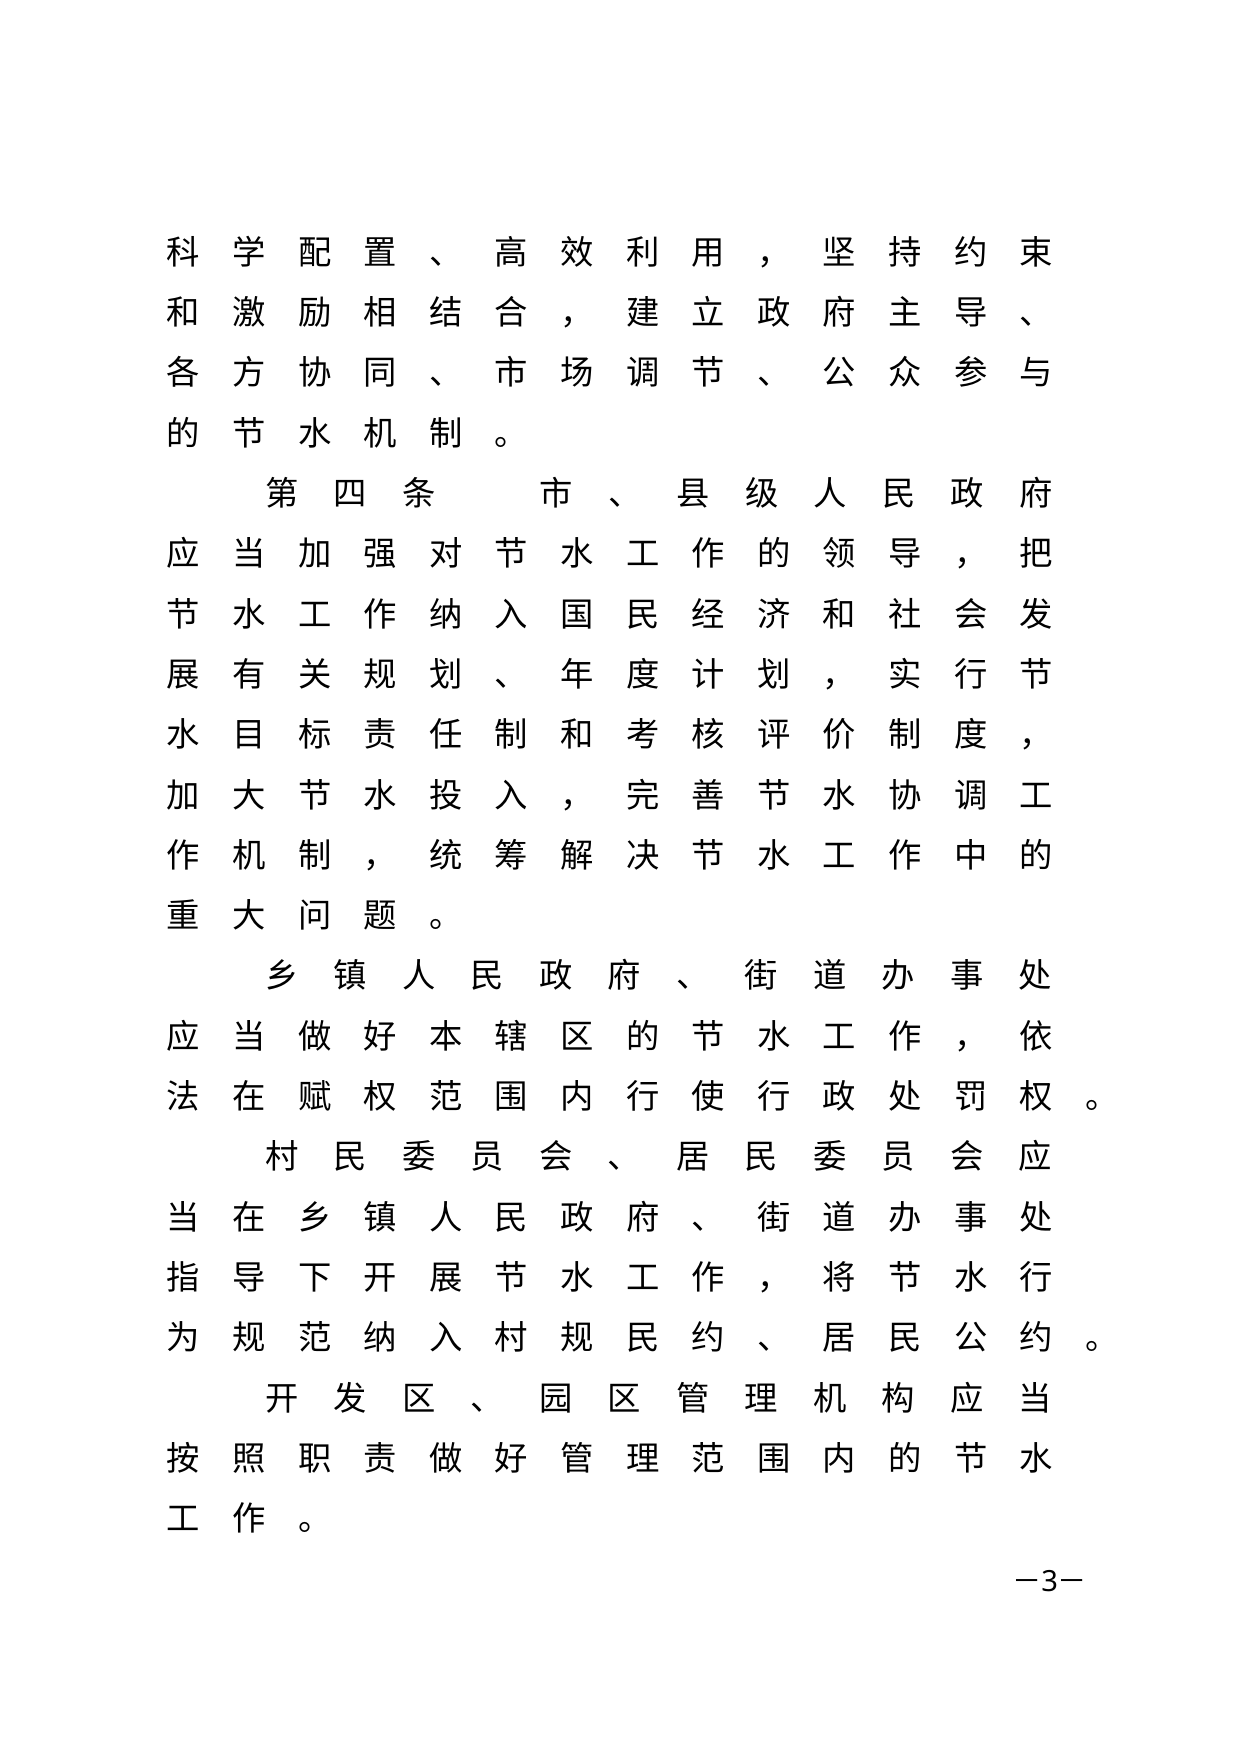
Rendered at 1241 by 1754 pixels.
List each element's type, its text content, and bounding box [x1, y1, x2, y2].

text 开发区、园区管理机构应当按照职责做好管理范围内的节水工作。 [167, 1365, 1085, 1546]
text 村民委员会、居民委员会应当在乡镇人民政府、街道办事处指导下开展节水工作，将节水行为规范纳入村规民约、居民公约。 [167, 1124, 1085, 1365]
text 乡镇人民政府、街道办事处应当做好本辖区的节水工作，依法在赋权范围内行使行政处罚权。 [167, 943, 1085, 1124]
text 第四条 市、县级人民政府应当加强对节水工作的领导，把节水工作纳入国民经济和社会发展有关规划、年度计划，实行节水目标责任制和考核评价制度，加大节水投入，完善节水协调工作机制，统筹解决节水工作中的重大问题。 [167, 461, 1085, 943]
text 第三条 节水工作应当坚持和落实节水优先方针，遵循统筹规划、综合施策、因地制宜、分类指导的原则，坚持总量控制、科学配置、高效利用，坚持约束和激励相结合，建立政府主导、各方协同、市场调节、公众参与的节水机制。 [167, 219, 1085, 461]
